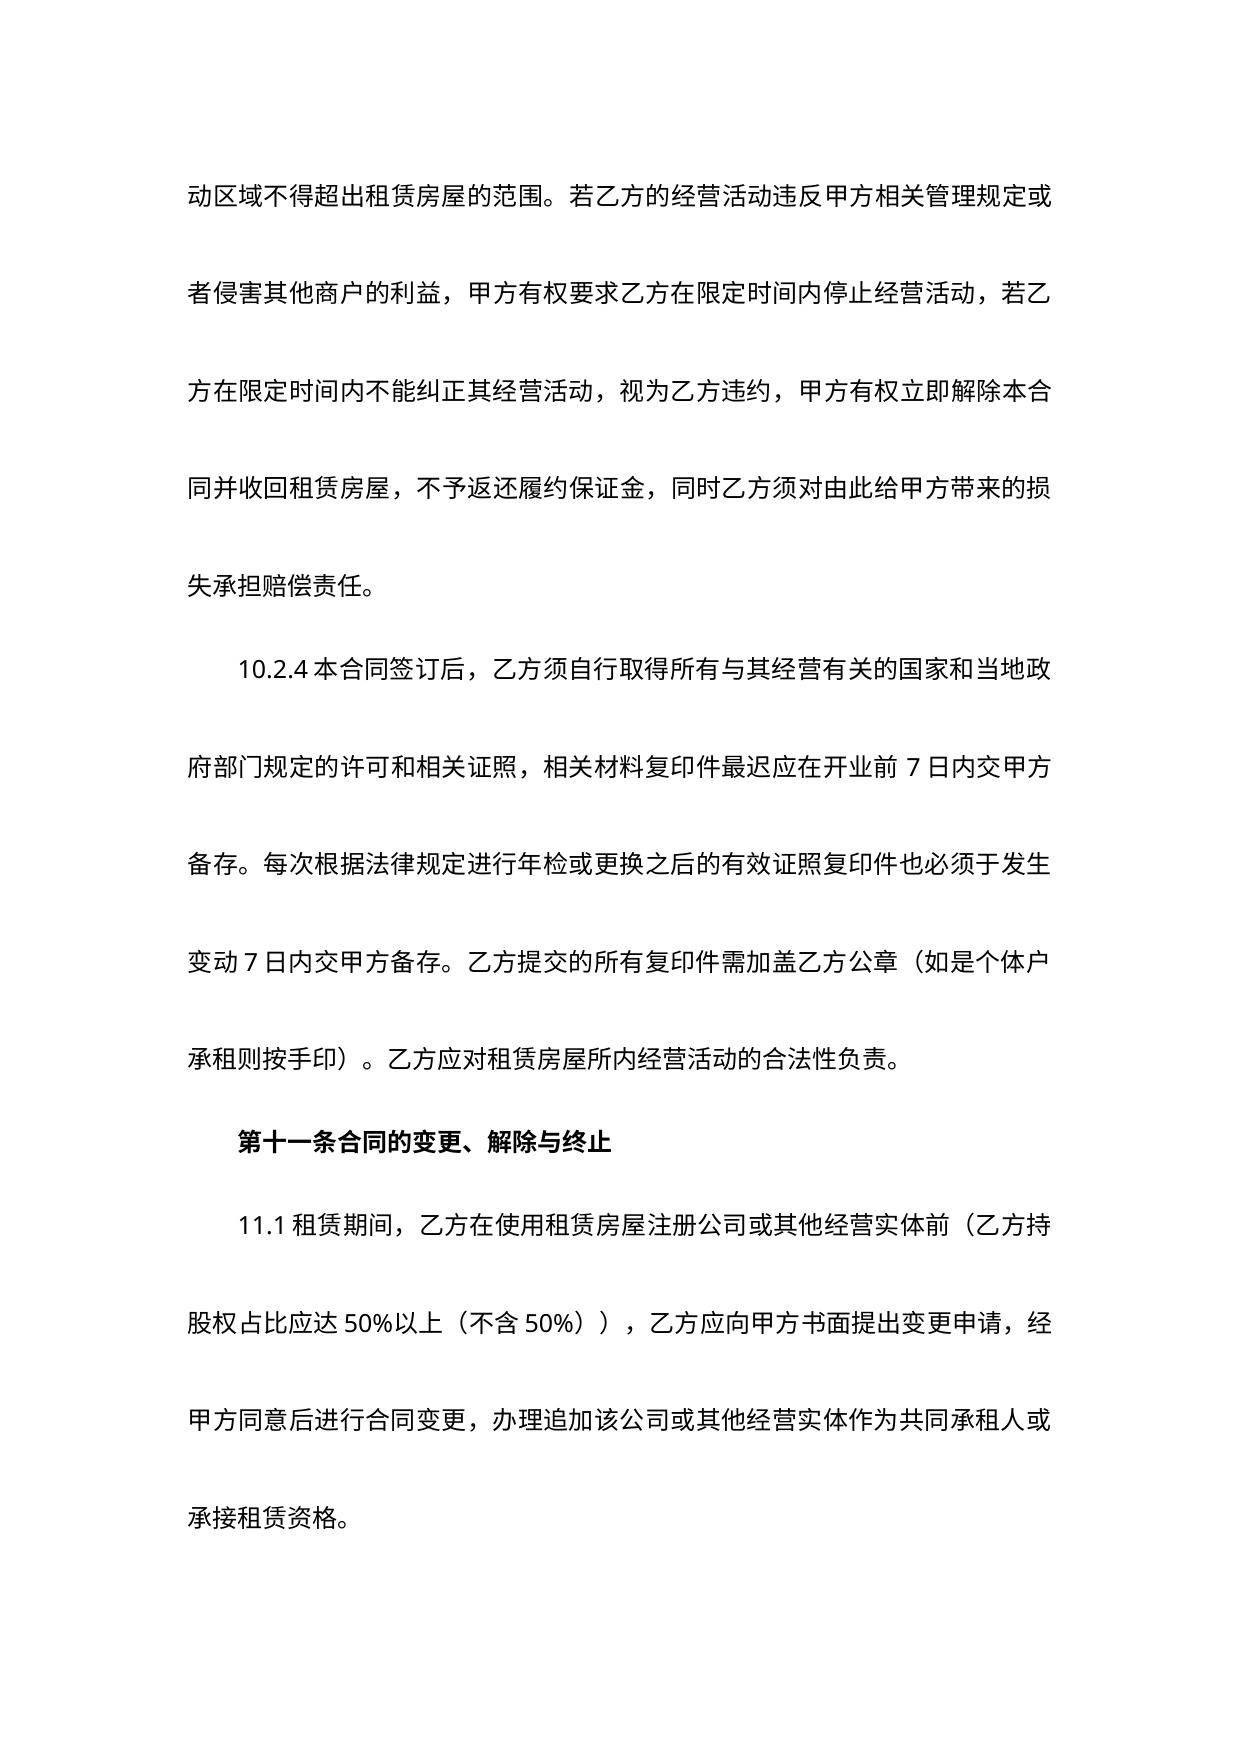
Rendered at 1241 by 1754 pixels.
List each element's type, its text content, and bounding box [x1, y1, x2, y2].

text 11.1租赁期间，乙方在使用租赁房屋注册公司或其他经营实体前（乙方持股权占比应达50%以上（不含50%）），乙方应向甲方书面提出变更申请，经甲方同意后进行合同变更，办理追加该公司或其他经营实体作为共同承租人或承接租赁资格。 [187, 1191, 1053, 1549]
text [187, 162, 1053, 617]
text 10.2.4本合同签订后，乙方须自行取得所有与其经营有关的国家和当地政府部门规定的许可和相关证照，相关材料复印件最迟应在开业前7日内交甲方备存。每次根据法律规定进行年检或更换之后的有效证照复印件也必须于发生变动7日内交甲方备存。乙方提交的所有复印件需加盖乙方公章（如是个体户承租则按手印）。乙方应对租赁房屋所内经营活动的合法性负责。 [187, 635, 1053, 1090]
text 第十一条合同的变更、解除与终止 [187, 1108, 1053, 1173]
